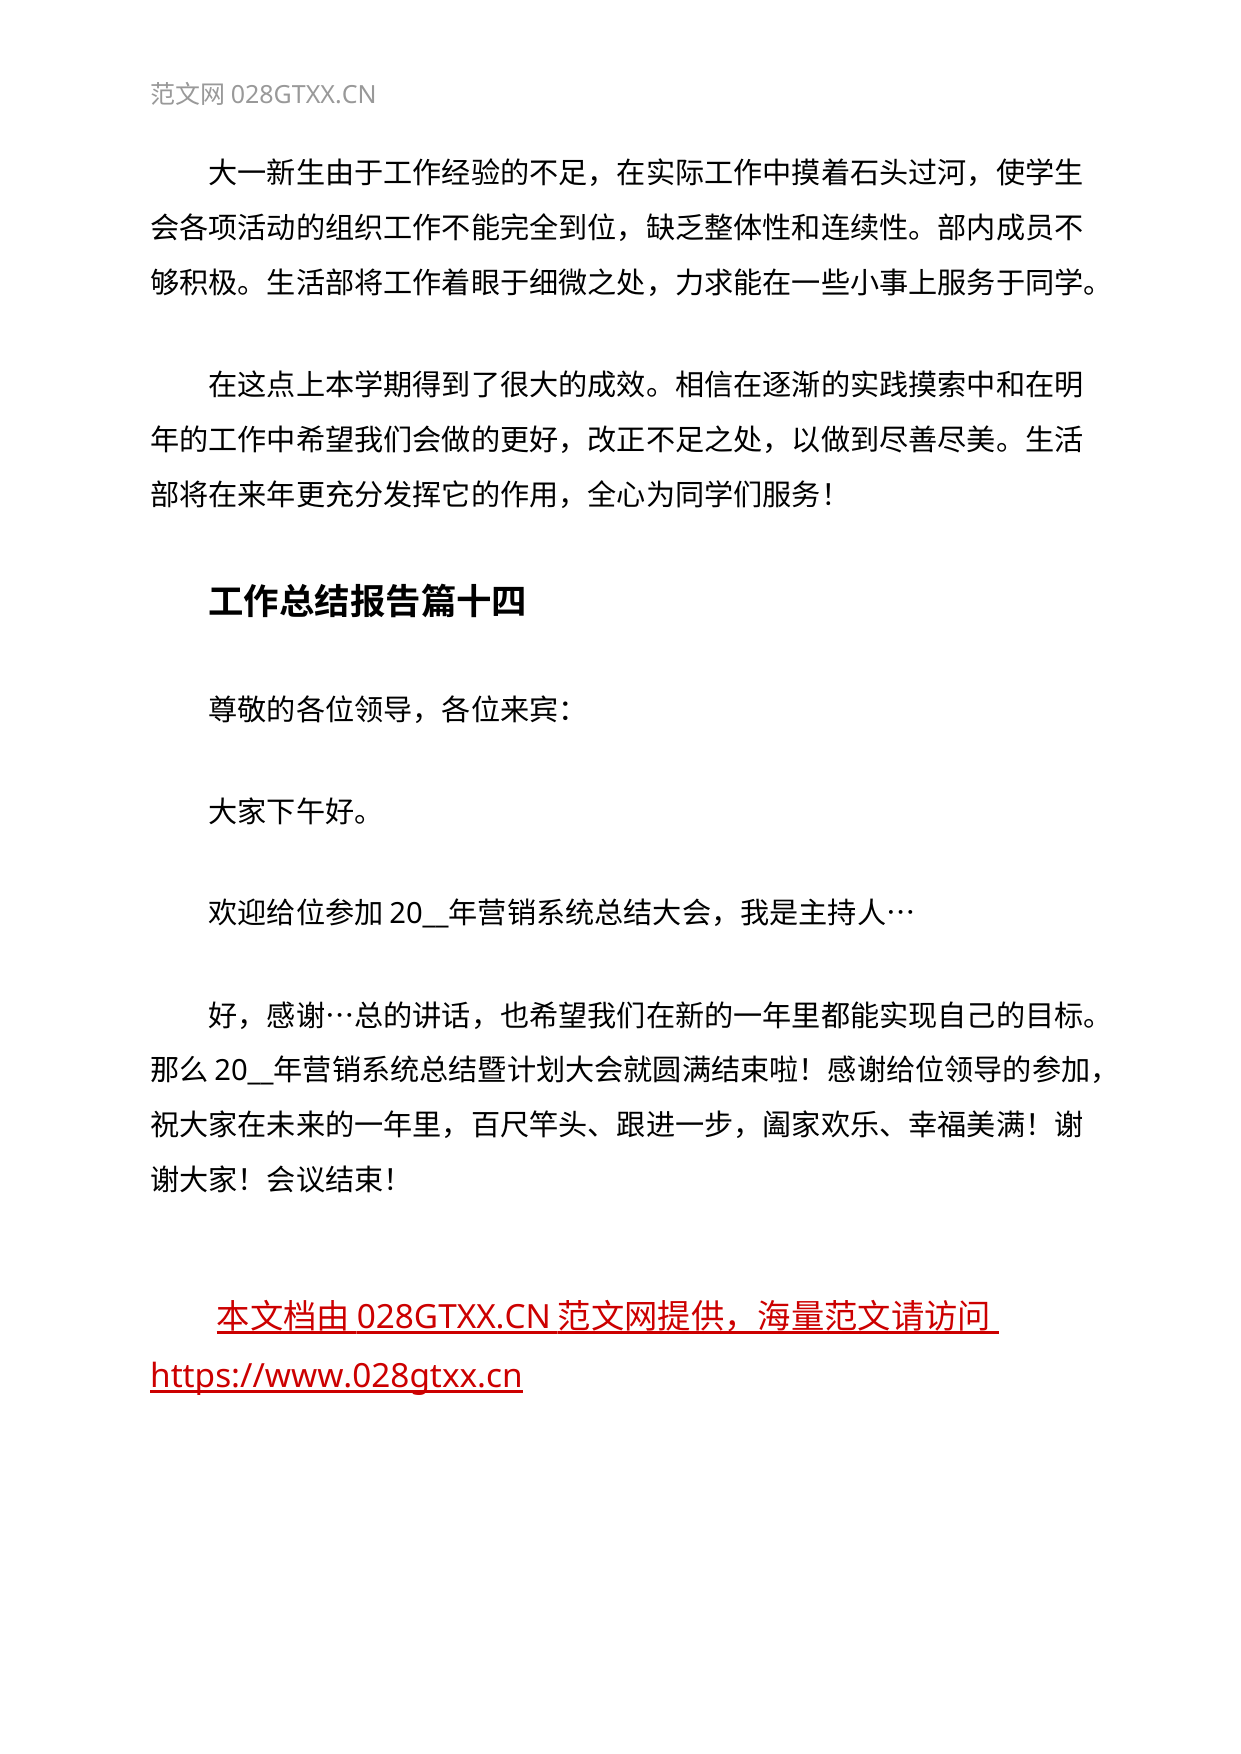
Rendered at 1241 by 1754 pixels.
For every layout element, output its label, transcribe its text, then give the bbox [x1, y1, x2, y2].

text 大一新生由于工作经验的不足，在实际工作中摸着石头过河，使学生会各项活动的组织工作不能完全到位，缺乏整体性和连续性。部内成员不够积极。生活部将工作着眼于细微之处，力求能在一些小事上服务于同学。 [150, 150, 1090, 302]
text 在这点上本学期得到了很大的成效。相信在逐渐的实践摸索中和在明年的工作中希望我们会做的更好，改正不足之处，以做到尽善尽美。生活部将在来年更充分发挥它的作用，全心为同学们服务！ [150, 362, 1090, 514]
text 欢迎给位参加20__年营销系统总结大会，我是主持人… [150, 890, 1090, 932]
text 尊敬的各位领导，各位来宾： [150, 687, 1090, 729]
text 好，感谢…总的讲话，也希望我们在新的一年里都能实现自己的目标。那么20__年营销系统总结暨计划大会就圆满结束啦！感谢给位领导的参加，祝大家在未来的一年里，百尺竿头、跟进一步，阖家欢乐、幸福美满！谢谢大家！会议结束！ [150, 992, 1090, 1199]
text 本文档由028GTXX.CN范文网提供，海量范文请访问 https://www.028gtxx.cn [150, 1290, 1090, 1397]
text 工作总结报告篇十四 [150, 573, 1090, 624]
text 大家下午好。 [150, 788, 1090, 831]
